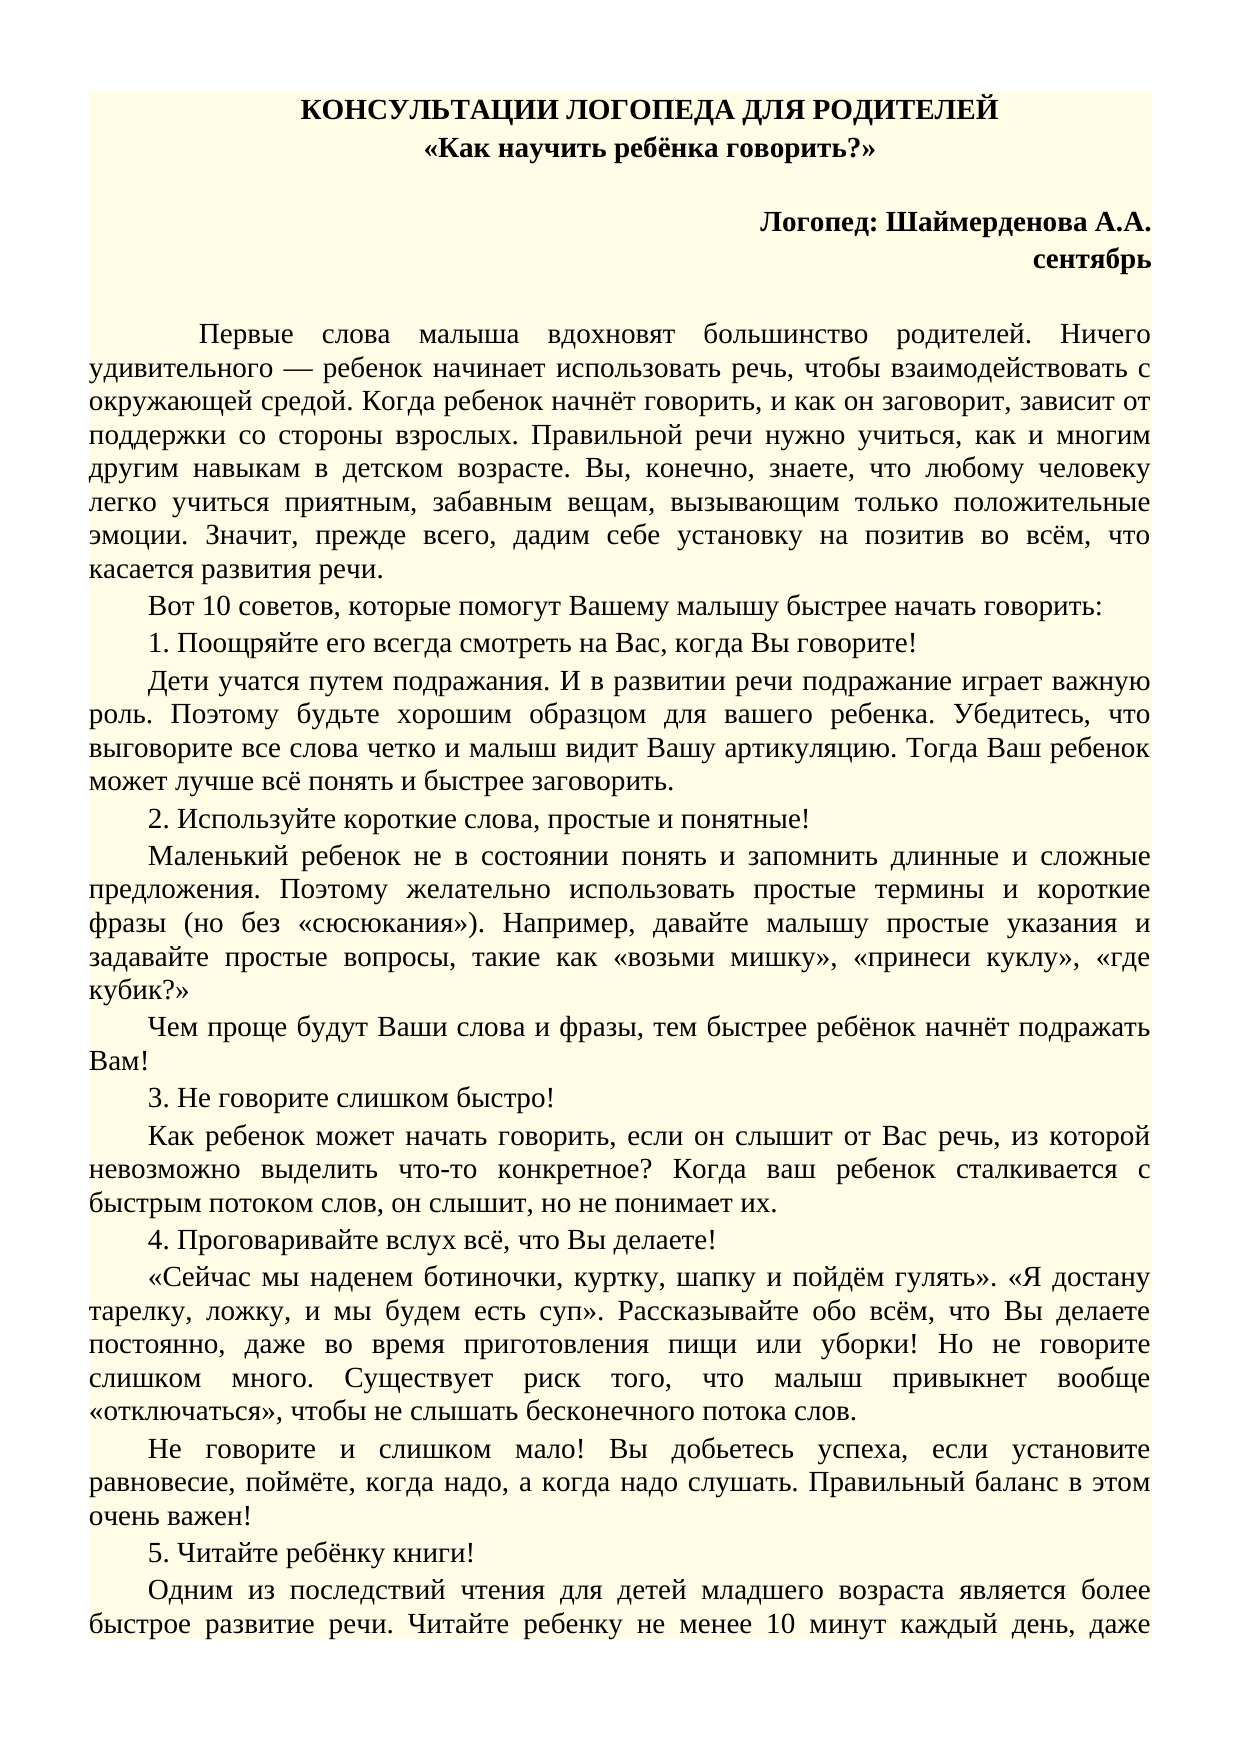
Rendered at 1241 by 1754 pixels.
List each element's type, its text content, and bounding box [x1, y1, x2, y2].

text КОНСУЛЬТАЦИИ ЛОГОПЕДА ДЛЯ РОДИТЕЛЕЙ [89, 92, 1152, 126]
text 4. Проговаривайте вслух всё, что Вы делаете! [89, 1222, 1152, 1256]
text Не говорите и слишком мало! Вы добьетесь успеха, если установите равновесие, поймёте, когда надо, а когда надо слушать. Правильный баланс в этом очень важен! [89, 1431, 1152, 1531]
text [89, 1572, 1152, 1639]
text Первые слова малыша вдохновят большинство родителей. Ничего удивительного — ребенок начинает использовать речь, чтобы взаимодействовать с окружающей средой. Когда ребенок начнёт говорить, и как он заговорит, зависит от поддержки со стороны взрослых. Правильной речи нужно учиться, как и многим другим навыкам в детском возрасте. Вы, конечно, знаете, что любому человеку легко учиться приятным, забавным вещам, вызывающим только положительные эмоции. Значит, прежде всего, дадим себе установку на позитив во всём, что касается развития речи. [89, 316, 1152, 584]
text Дети учатся путем подражания. И в развитии речи подражание играет важную роль. Поэтому будьте хорошим образцом для вашего ребенка. Убедитесь, что выговорите все слова четко и малыш видит Вашу артикуляцию. Тогда Ваш ребенок может лучше всё понять и быстрее заговорить. [89, 663, 1152, 797]
text 3. Не говорите слишком быстро! [89, 1080, 1152, 1114]
text «Сейчас мы наденем ботиночки, куртку, шапку и пойдём гулять». «Я достану тарелку, ложку, и мы будем есть суп». Рассказывайте обо всём, что Вы делаете постоянно, даже во время приготовления пищи или уборки! Но не говорите слишком много. Существует риск того, что малыш привыкнет вообще «отключаться», чтобы не слышать бесконечного потока слов. [89, 1259, 1152, 1427]
text Маленький ребенок не в состоянии понять и запомнить длинные и сложные предложения. Поэтому желательно использовать простые термины и короткие фразы (но без «сюсюкания»). Например, давайте малышу простые указания и задавайте простые вопросы, такие как «возьми мишку», «принеси куклу», «где кубик?» [89, 838, 1152, 1006]
text Логопед: Шаймерденова А.А. [89, 204, 1152, 238]
text 1. Поощряйте его всегда смотреть на Вас, когда Вы говорите! [89, 626, 1152, 659]
text Как ребенок может начать говорить, если он слышит от Вас речь, из которой невозможно выделить что-то конкретное? Когда ваш ребенок сталкивается с быстрым потоком слов, он слышит, но не понимает их. [89, 1118, 1152, 1218]
text 2. Используйте короткие слова, простые и понятные! [89, 801, 1152, 834]
text сентябрь [89, 242, 1152, 275]
text Вот 10 советов, которые помогут Вашему малышу быстрее начать говорить: [89, 588, 1152, 622]
text Чем проще будут Ваши слова и фразы, тем быстрее ребёнок начнёт подражать Вам! [89, 1009, 1152, 1077]
text «Как научить ребёнка говорить?» [89, 130, 1152, 163]
text 5. Читайте ребёнку книги! [89, 1535, 1152, 1569]
